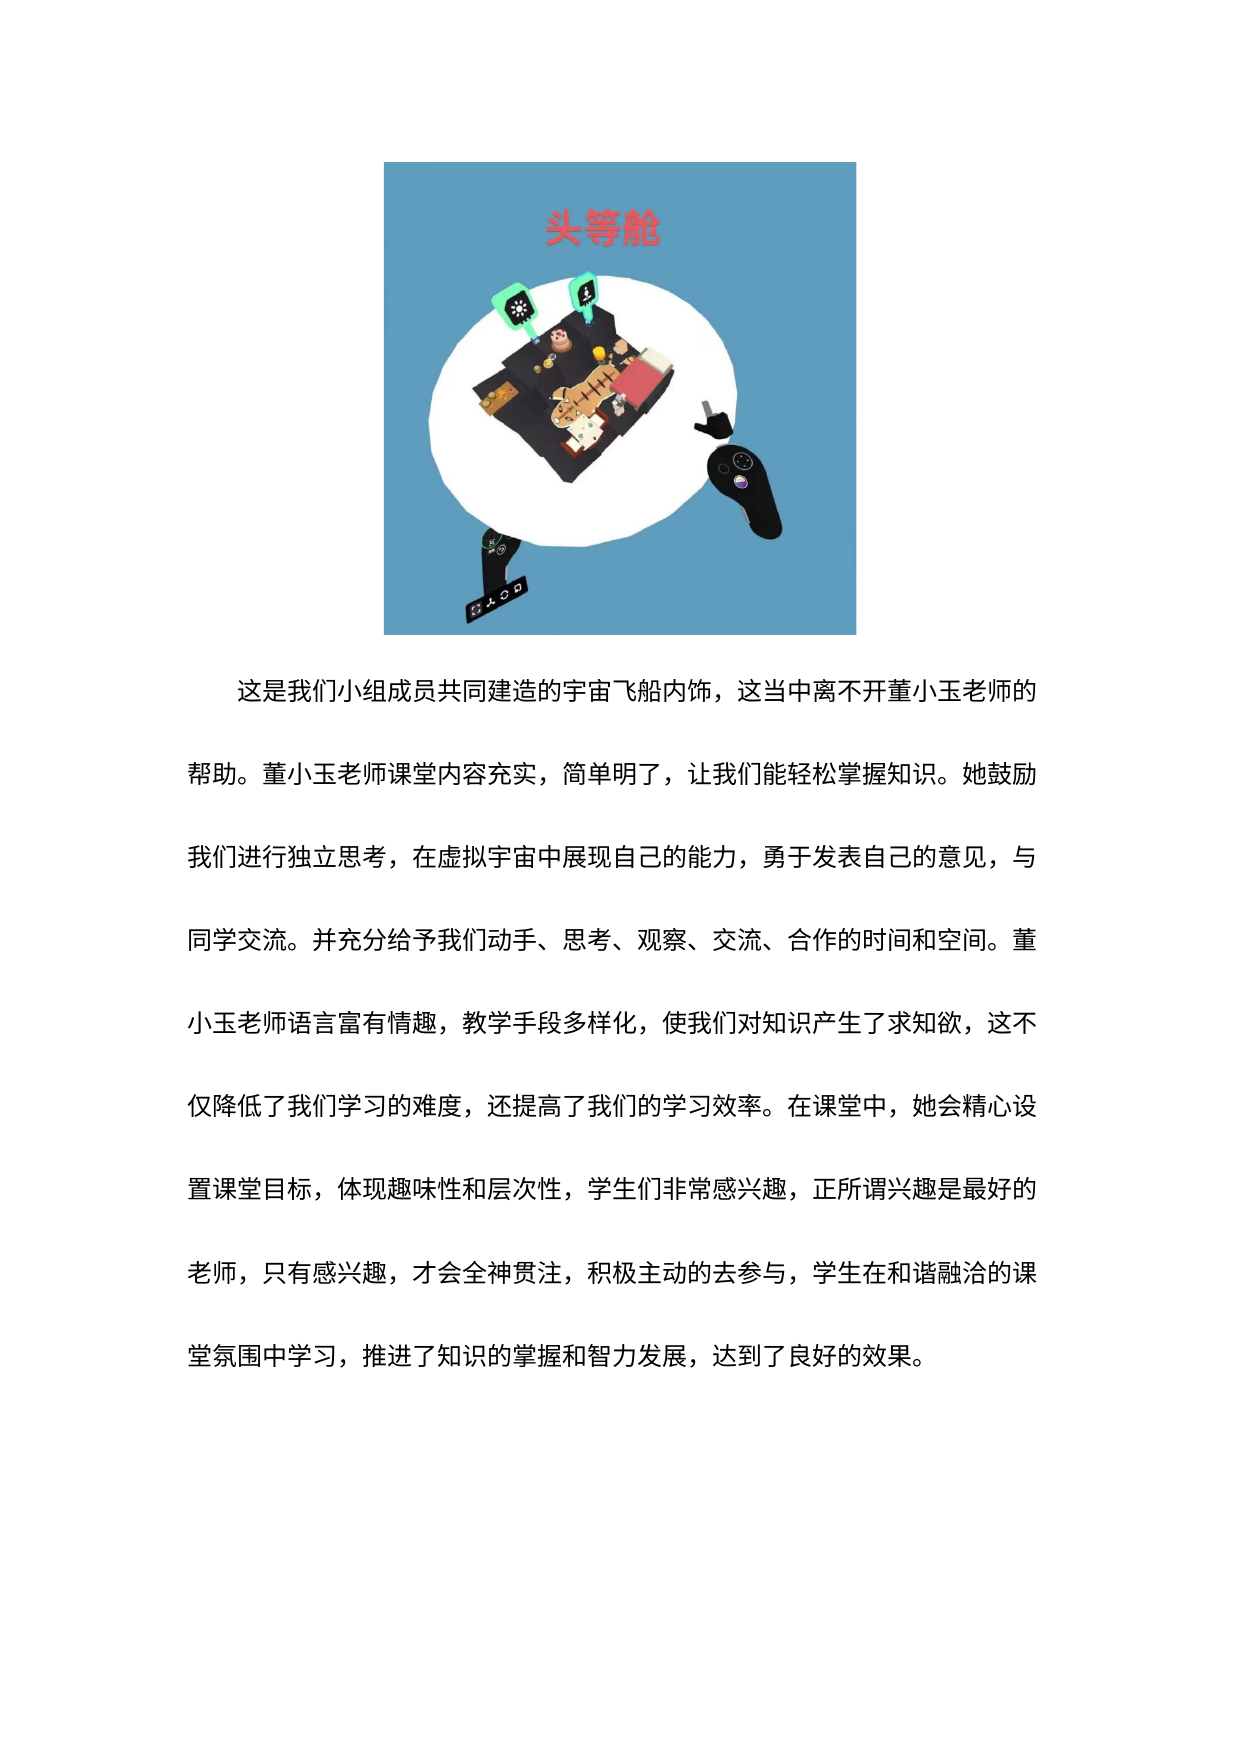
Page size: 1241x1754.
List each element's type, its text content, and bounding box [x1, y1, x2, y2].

text 这是我们小组成员共同建造的宇宙飞船内饰，这当中离不开董小玉老师的帮助。董小玉老师课堂内容充实，简单明了，让我们能轻松掌握知识。她鼓励我们进行独立思考，在虚拟宇宙中展现自己的能力，勇于发表自己的意见，与同学交流。并充分给予我们动手、思考、观察、交流、合作的时间和空间。董小玉老师语言富有情趣，教学手段多样化，使我们对知识产生了求知欲，这不仅降低了我们学习的难度，还提高了我们的学习效率。在课堂中，她会精心设置课堂目标，体现趣味性和层次性，学生们非常感兴趣，正所谓兴趣是最好的老师，只有感兴趣，才会全神贯注，积极主动的去参与，学生在和谐融洽的课堂氛围中学习，推进了知识的掌握和智力发展，达到了良好的效果。 [187, 657, 1053, 1387]
picture [383, 162, 857, 635]
